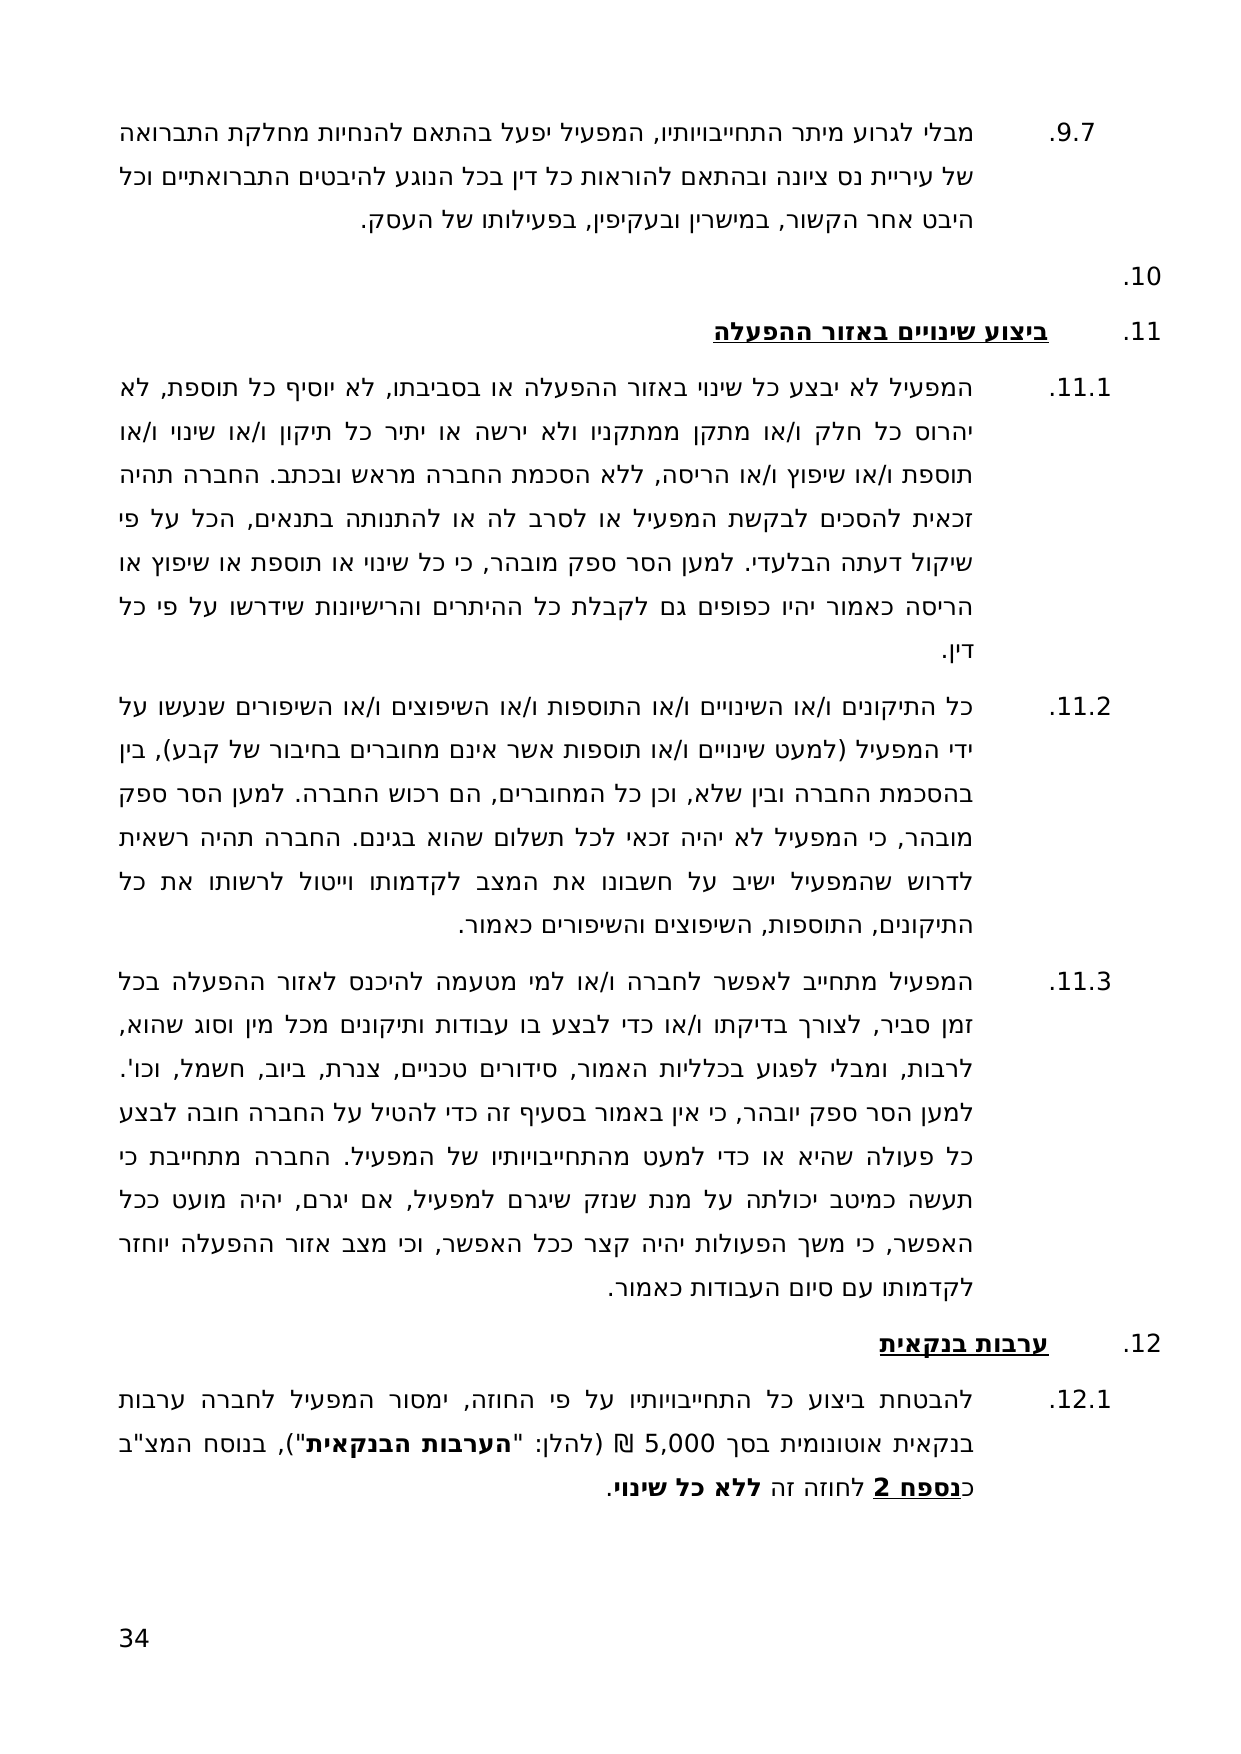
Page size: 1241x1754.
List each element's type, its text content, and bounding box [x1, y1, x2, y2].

subtitle המפעיל לא יבצע כל שינוי באזור ההפעלה או בסביבתו, לא יוסיף כל תוספת, לא יהרוס כל חלק ו/או מתקן ממתקניו ולא ירשה או יתיר כל תיקון ו/או שינוי ו/או תוספת ו/או שיפוץ ו/או הריסה, ללא הסכמת החברה מראש ובכתב. החברה תהיה זכאית להסכים לבקשת המפעיל או לסרב לה או להתנותה בתנאים, הכל על פי שיקול דעתה הבלעדי. למען הסר ספק מובהר, כי כל שינוי או תוספת או שיפוץ או הריסה כאמור יהיו כפופים גם לקבלת כל ההיתרים והרישיונות שידרשו על פי כל דין. [118, 373, 1048, 664]
subtitle כל התיקונים ו/או השינויים ו/או התוספות ו/או השיפוצים ו/או השיפורים שנעשו על ידי המפעיל (למעט שינויים ו/או תוספות אשר אינם מחוברים בחיבור של קבע), בין בהסכמת החברה ובין שלא, וכן כל המחוברים, הם רכוש החברה. למען הסר ספק מובהר, כי המפעיל לא יהיה זכאי לכל תשלום שהוא בגינם. החברה תהיה רשאית לדרוש שהמפעיל ישיב על חשבונו את המצב לקדמותו וייטול לרשותו את כל התיקונים, התוספות, השיפוצים והשיפורים כאמור. [118, 692, 1048, 939]
subtitle מבלי לגרוע מיתר התחייבויותיו, המפעיל יפעל בהתאם להנחיות מחלקת התברואה של עיריית נס ציונה ובהתאם להוראות כל דין בכל הנוגע להיבטים התברואתיים וכל היבט אחר הקשור, במישרין ובעקיפין, בפעילותו של העסק. [118, 118, 1048, 235]
subtitle להבטחת ביצוע כל התחייבויותיו על פי החוזה, ימסור המפעיל לחברה ערבות בנקאית אוטונומית בסך 5,000 ₪ (להלן: "הערבות הבנקאית"), בנוסח המצ"ב כנספח 2 לחוזה זה ללא כל שינוי. [118, 1385, 1048, 1502]
subtitle ביצוע שינויים באזור ההפעלה [118, 317, 1122, 346]
subtitle ערבות בנקאית [118, 1329, 1122, 1358]
subtitle המפעיל מתחייב לאפשר לחברה ו/או למי מטעמה להיכנס לאזור ההפעלה בכל זמן סביר, לצורך בדיקתו ו/או כדי לבצע בו עבודות ותיקונים מכל מין וסוג שהוא, לרבות, ומבלי לפגוע בכלליות האמור, סידורים טכניים, צנרת, ביוב, חשמל, וכו'. למען הסר ספק יובהר, כי אין באמור בסעיף זה כדי להטיל על החברה חובה לבצע כל פעולה שהיא או כדי למעט מהתחייבויותיו של המפעיל. החברה מתחייבת כי תעשה כמיטב יכולתה על מנת שנזק שיגרם למפעיל, אם יגרם, יהיה מועט ככל האפשר, כי משך הפעולות יהיה קצר ככל האפשר, וכי מצב אזור ההפעלה יוחזר לקדמותו עם סיום העבודות כאמור. [118, 967, 1048, 1302]
